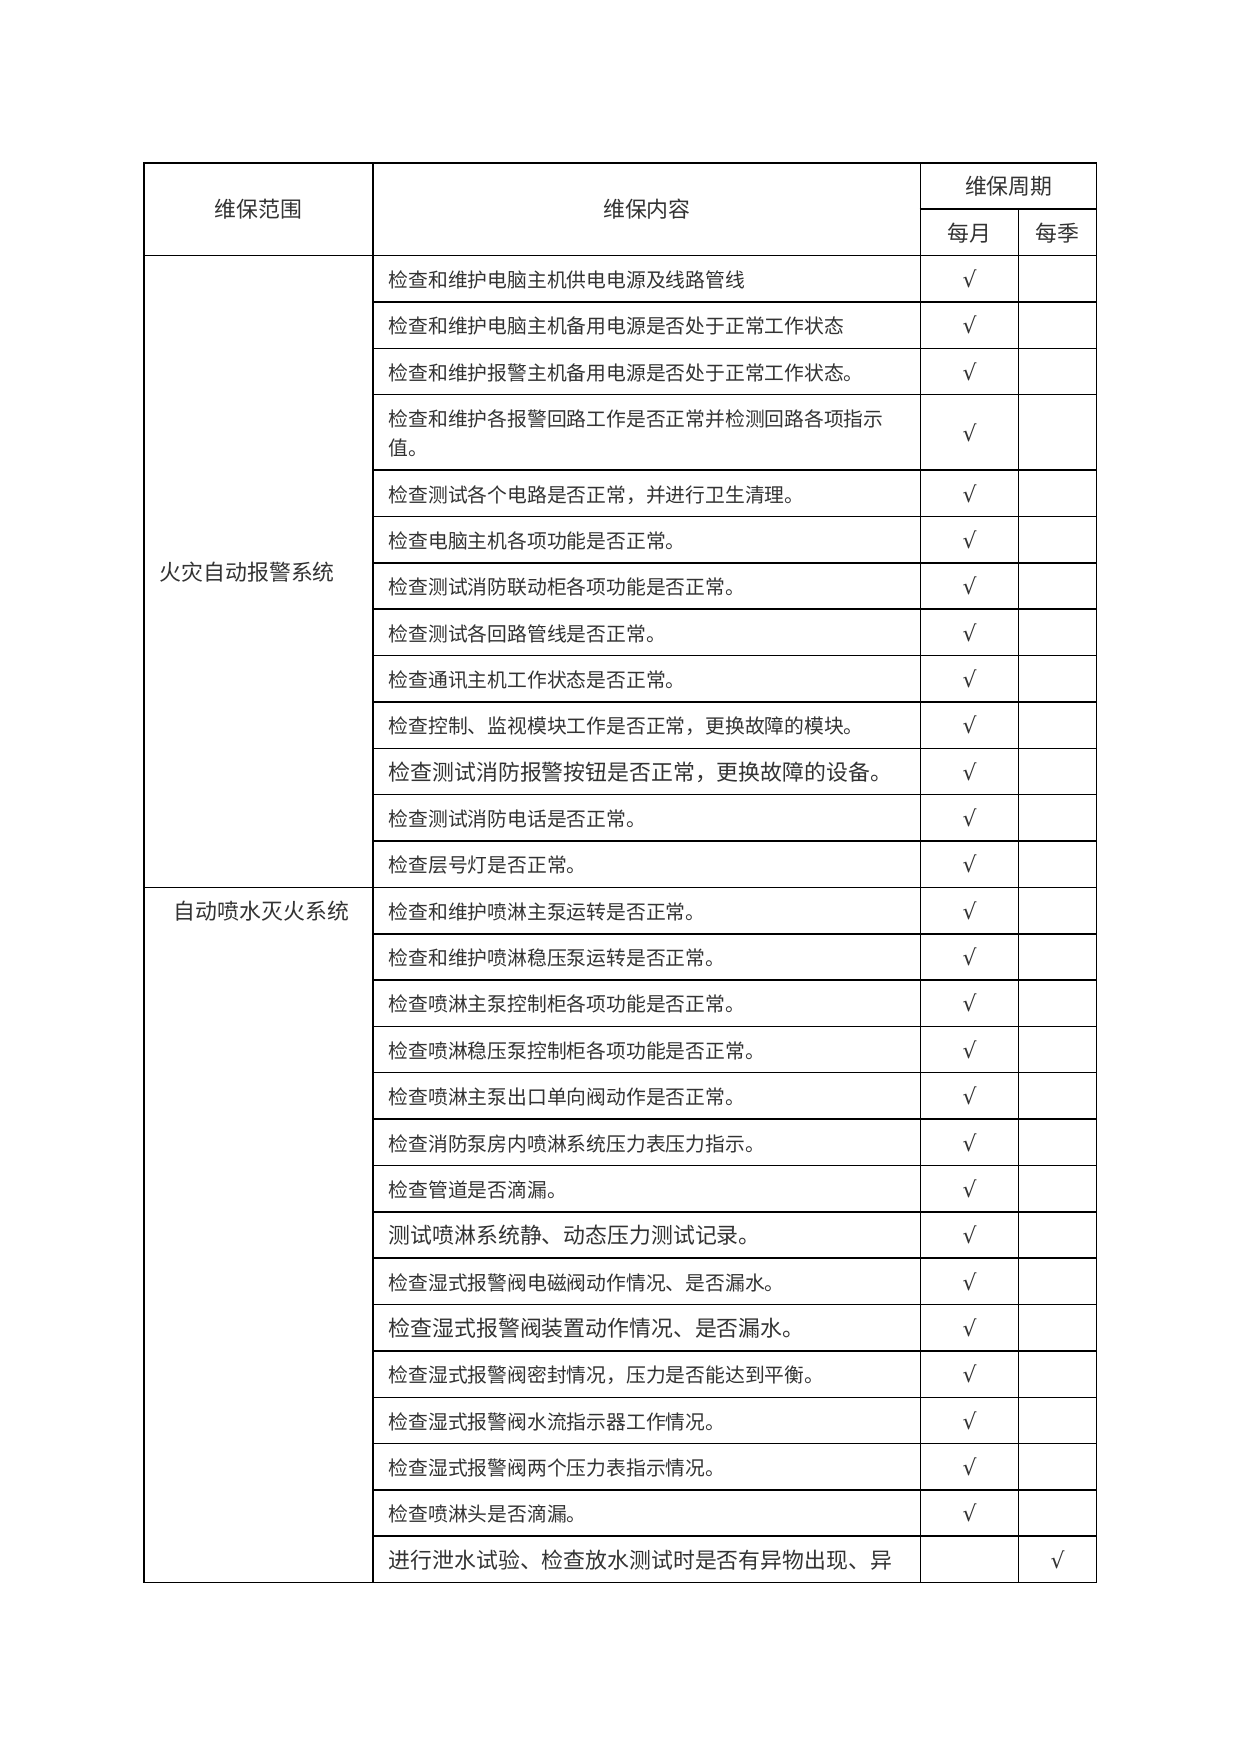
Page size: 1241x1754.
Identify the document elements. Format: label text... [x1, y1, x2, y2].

table_cell √ [921, 795, 1018, 840]
table_header 维保范围 [145, 164, 372, 255]
table_cell 火灾自动报警系统 [145, 256, 372, 886]
table_header 维保周期 [921, 164, 1096, 208]
table_cell [1019, 981, 1096, 1026]
table_cell √ [921, 703, 1018, 747]
table_cell 检查和维护报警主机备用电源是否处于正常工作状态。 [374, 349, 920, 394]
table_cell 自动喷水灭火系统 [145, 888, 372, 1582]
table_header 维保内容 [374, 164, 920, 255]
table_cell [1019, 888, 1096, 933]
table_cell 检查湿式报警阀两个压力表指示情况。 [374, 1444, 920, 1489]
table_cell 检查喷淋稳压泵控制柜各项功能是否正常。 [374, 1027, 920, 1072]
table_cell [374, 1537, 920, 1582]
table_cell √ [921, 1213, 1018, 1257]
table_cell √ [921, 1398, 1018, 1443]
table_cell [1019, 517, 1096, 562]
table_cell [1019, 935, 1096, 979]
table_cell [1019, 795, 1096, 840]
table_cell √ [921, 349, 1018, 394]
table_cell 检查和维护喷淋主泵运转是否正常。 [374, 888, 920, 933]
table_cell 检查喷淋主泵出口单向阀动作是否正常。 [374, 1073, 920, 1118]
table_cell [1019, 471, 1096, 516]
table_cell √ [921, 981, 1018, 1026]
table_cell [1019, 1398, 1096, 1443]
table_cell 检查喷淋主泵控制柜各项功能是否正常。 [374, 981, 920, 1026]
table_cell √ [921, 1027, 1018, 1072]
table_cell [1019, 1352, 1096, 1396]
table_cell [1019, 1073, 1096, 1118]
table_cell [1019, 656, 1096, 701]
table_cell 检查湿式报警阀密封情况，压力是否能达到平衡。 [374, 1352, 920, 1396]
table_cell [1019, 564, 1096, 608]
table_cell [1019, 842, 1096, 886]
table_cell √ [921, 1444, 1018, 1489]
table_cell √ [921, 1120, 1018, 1164]
table_cell √ [1019, 1537, 1096, 1582]
table_cell 检查和维护电脑主机备用电源是否处于正常工作状态 [374, 303, 920, 347]
table_cell 检查和维护各报警回路工作是否正常并检测回路各项指示值。 [374, 395, 920, 469]
table_cell √ [921, 1305, 1018, 1350]
table_cell √ [921, 1352, 1018, 1396]
table_cell 检查测试各回路管线是否正常。 [374, 610, 920, 655]
table_cell √ [921, 1491, 1018, 1535]
table_cell 测试喷淋系统静、动态压力测试记录。 [374, 1213, 920, 1257]
table_cell 检查通讯主机工作状态是否正常。 [374, 656, 920, 701]
table_cell [921, 1537, 1018, 1582]
table_cell √ [921, 1073, 1018, 1118]
table_cell √ [921, 610, 1018, 655]
table_cell [1019, 749, 1096, 794]
table_cell [1019, 395, 1096, 469]
table_cell √ [921, 471, 1018, 516]
table_cell [1019, 1120, 1096, 1164]
table_cell √ [921, 1166, 1018, 1211]
table_cell [1019, 1027, 1096, 1072]
table_cell [1019, 610, 1096, 655]
table_cell [1019, 1444, 1096, 1489]
table_cell 检查湿式报警阀水流指示器工作情况。 [374, 1398, 920, 1443]
table_cell √ [921, 303, 1018, 347]
table_cell 检查喷淋头是否滴漏。 [374, 1491, 920, 1535]
table_cell 检查测试消防报警按钮是否正常，更换故障的设备。 [374, 749, 920, 794]
table_cell 检查控制、监视模块工作是否正常，更换故障的模块。 [374, 703, 920, 747]
table_cell 检查和维护电脑主机供电电源及线路管线 [374, 256, 920, 301]
table_cell √ [921, 517, 1018, 562]
table_cell [1019, 256, 1096, 301]
table_cell [1019, 1259, 1096, 1304]
table_cell [1019, 1166, 1096, 1211]
table_cell 检查和维护喷淋稳压泵运转是否正常。 [374, 935, 920, 979]
table_cell [1019, 703, 1096, 747]
table_cell 检查湿式报警阀电磁阀动作情况、是否漏水。 [374, 1259, 920, 1304]
table_cell 检查电脑主机各项功能是否正常。 [374, 517, 920, 562]
table_cell [1019, 1213, 1096, 1257]
table_cell [1019, 1491, 1096, 1535]
table_cell [1019, 349, 1096, 394]
table_cell 每季 [1019, 210, 1096, 255]
table_cell 检查管道是否滴漏。 [374, 1166, 920, 1211]
table_cell [1019, 303, 1096, 347]
table_cell 检查湿式报警阀装置动作情况、是否漏水。 [374, 1305, 920, 1350]
table_cell √ [921, 1259, 1018, 1304]
table_cell √ [921, 935, 1018, 979]
table_cell [1019, 1305, 1096, 1350]
table_cell √ [921, 395, 1018, 469]
table_cell √ [921, 749, 1018, 794]
table_cell √ [921, 842, 1018, 886]
table_cell √ [921, 656, 1018, 701]
table_cell 检查测试消防电话是否正常。 [374, 795, 920, 840]
table_cell 检查消防泵房内喷淋系统压力表压力指示。 [374, 1120, 920, 1164]
table_cell √ [921, 888, 1018, 933]
table_cell 每月 [921, 210, 1018, 255]
table_cell √ [921, 564, 1018, 608]
table_cell √ [921, 256, 1018, 301]
table_cell 检查层号灯是否正常。 [374, 842, 920, 886]
table_cell 检查测试各个电路是否正常，并进行卫生清理。 [374, 471, 920, 516]
table_cell 检查测试消防联动柜各项功能是否正常。 [374, 564, 920, 608]
